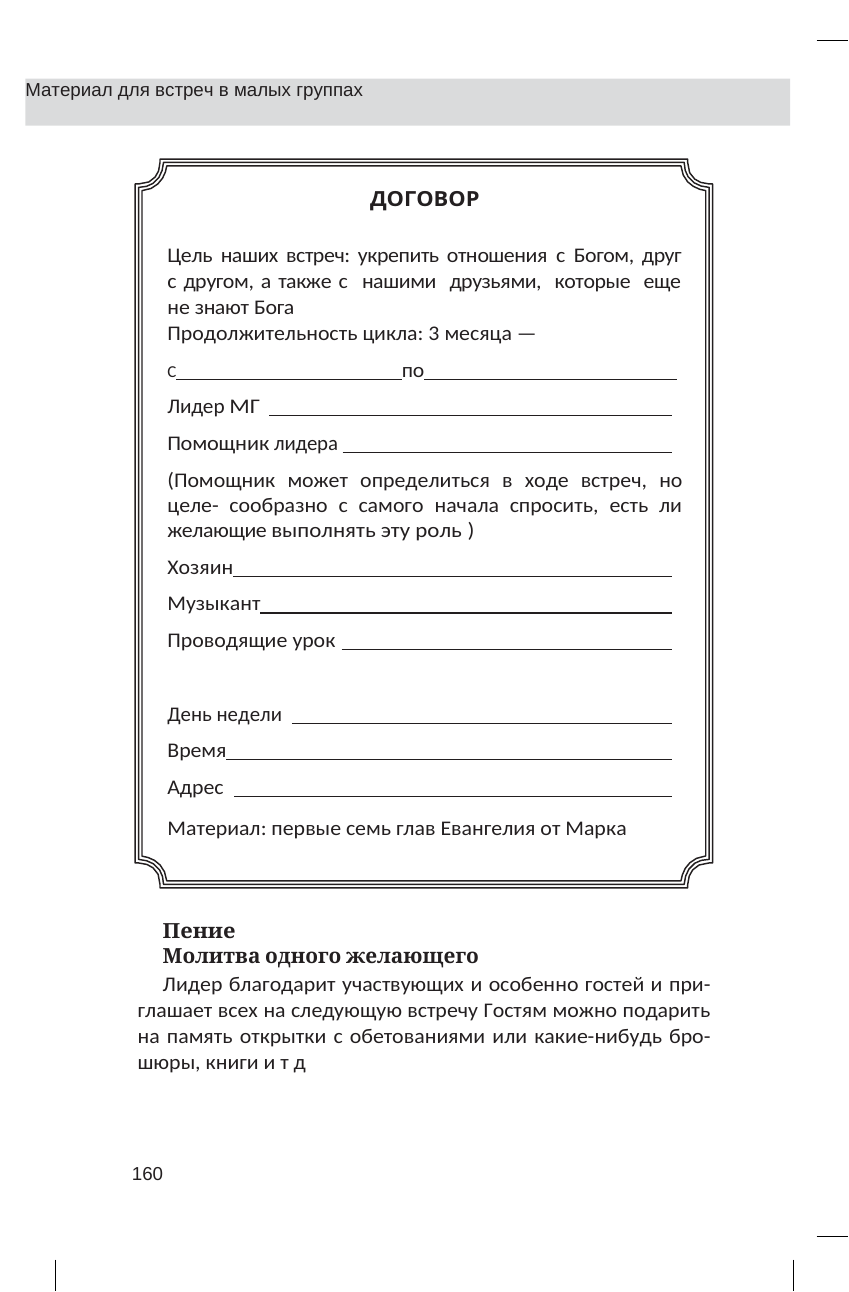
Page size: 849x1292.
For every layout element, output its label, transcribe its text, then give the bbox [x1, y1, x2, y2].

text День недели Время Адрес [167, 701, 681, 800]
text Пение [162, 919, 849, 943]
text (Помощник может определиться в ходе встреч, но целе- сообразно с самого начала спросить, есть ли желающие выполнять эту роль ) [167, 467, 682, 542]
text Хозяин Музыкант Проводящие урок [167, 554, 681, 653]
text с по Лидер МГ Помощник лидера [167, 357, 682, 456]
text Лидер благодарит участвующих и особенно гостей и при- глашает всех на следующую встречу Гостям можно подарить на память открытки с обетованиями или какие-нибудь бро- шюры, книги и т д [137, 971, 712, 1074]
text ДОГОВОР [262, 184, 587, 213]
text Продолжительность цикла: 3 месяца — [167, 320, 849, 345]
text Молитва одного желающего [162, 945, 849, 969]
text Материал: первые семь глав Евангелия от Марка [167, 815, 849, 841]
text Цель наших встреч: укрепить отношения с Богом, друг с другом, а также с нашими друзьями, которые еще не знают Бога [167, 242, 682, 319]
text 160 [132, 1162, 849, 1184]
